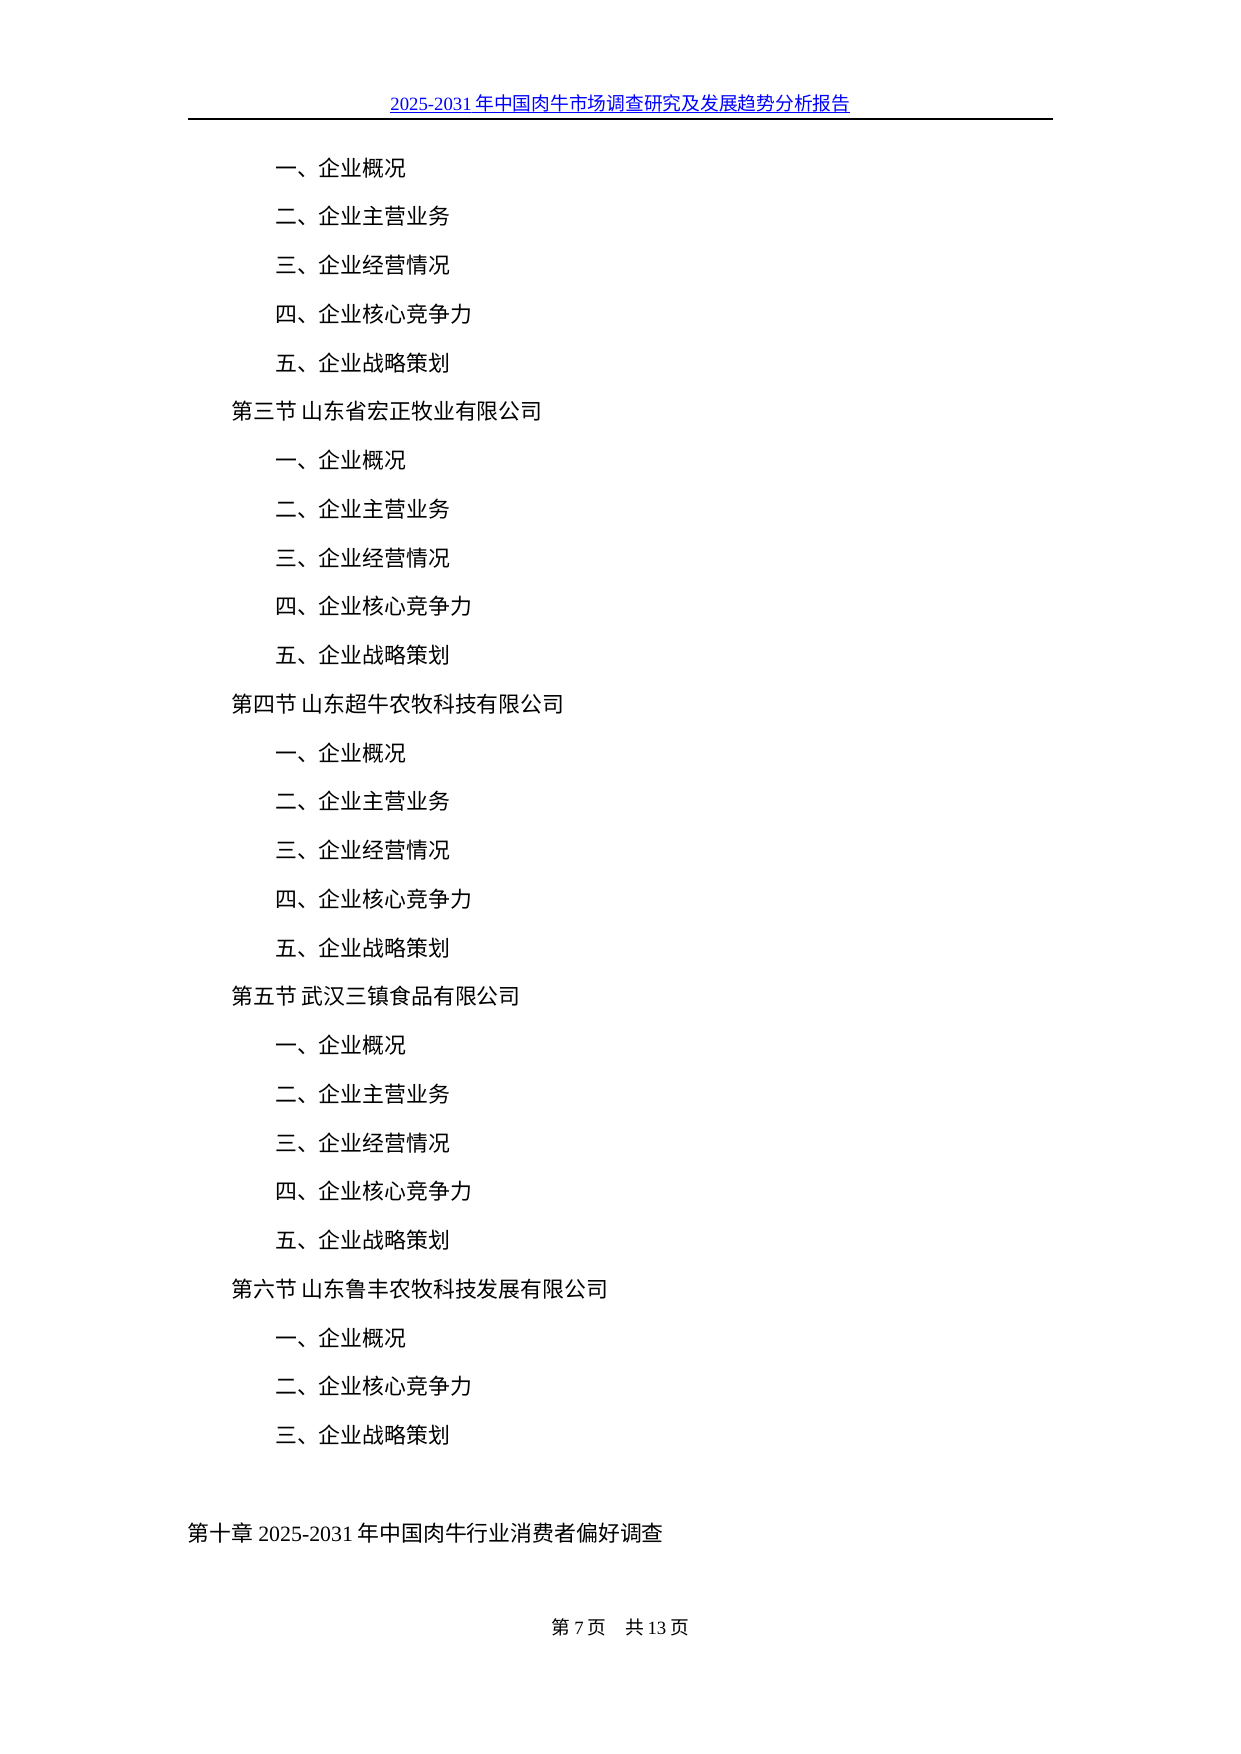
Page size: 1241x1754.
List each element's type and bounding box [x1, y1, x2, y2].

text [187, 150, 1053, 1548]
